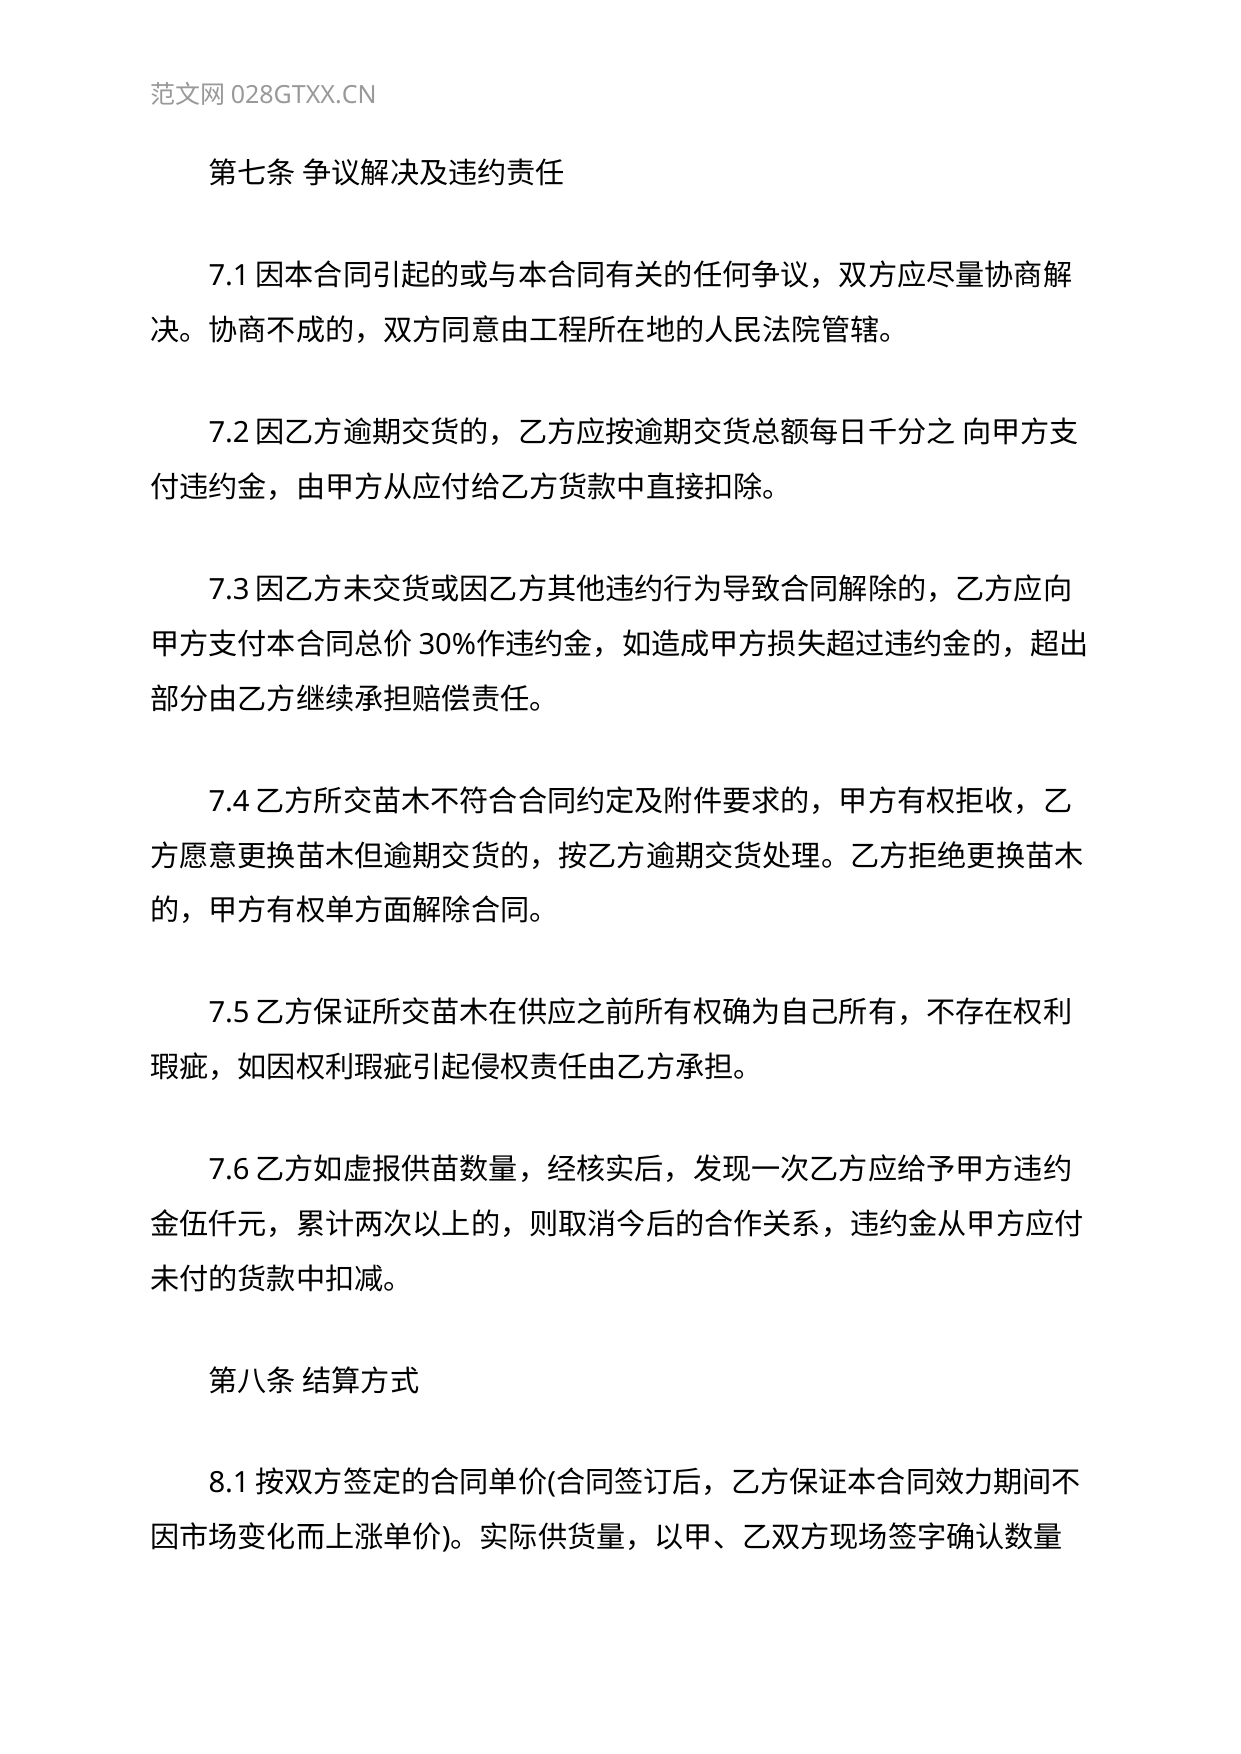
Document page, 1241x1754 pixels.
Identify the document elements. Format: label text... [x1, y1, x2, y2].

text 第八条 结算方式 [150, 1357, 1090, 1399]
text 7.1因本合同引起的或与本合同有关的任何争议，双方应尽量协商解决。协商不成的，双方同意由工程所在地的人民法院管辖。 [150, 252, 1090, 349]
text 第七条 争议解决及违约责任 [150, 150, 1090, 192]
text 7.2因乙方逾期交货的，乙方应按逾期交货总额每日千分之 向甲方支付违约金，由甲方从应付给乙方货款中直接扣除。 [150, 408, 1090, 506]
text 7.4乙方所交苗木不符合合同约定及附件要求的，甲方有权拒收，乙方愿意更换苗木但逾期交货的，按乙方逾期交货处理。乙方拒绝更换苗木的，甲方有权单方面解除合同。 [150, 777, 1090, 929]
text 7.6乙方如虚报供苗数量，经核实后，发现一次乙方应给予甲方违约金伍仟元，累计两次以上的，则取消今后的合作关系，违约金从甲方应付未付的货款中扣减。 [150, 1146, 1090, 1298]
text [150, 1459, 1090, 1556]
text 7.5乙方保证所交苗木在供应之前所有权确为自己所有，不存在权利瑕疵，如因权利瑕疵引起侵权责任由乙方承担。 [150, 989, 1090, 1086]
text 7.3因乙方未交货或因乙方其他违约行为导致合同解除的，乙方应向甲方支付本合同总价30%作违约金，如造成甲方损失超过违约金的，超出部分由乙方继续承担赔偿责任。 [150, 565, 1090, 718]
